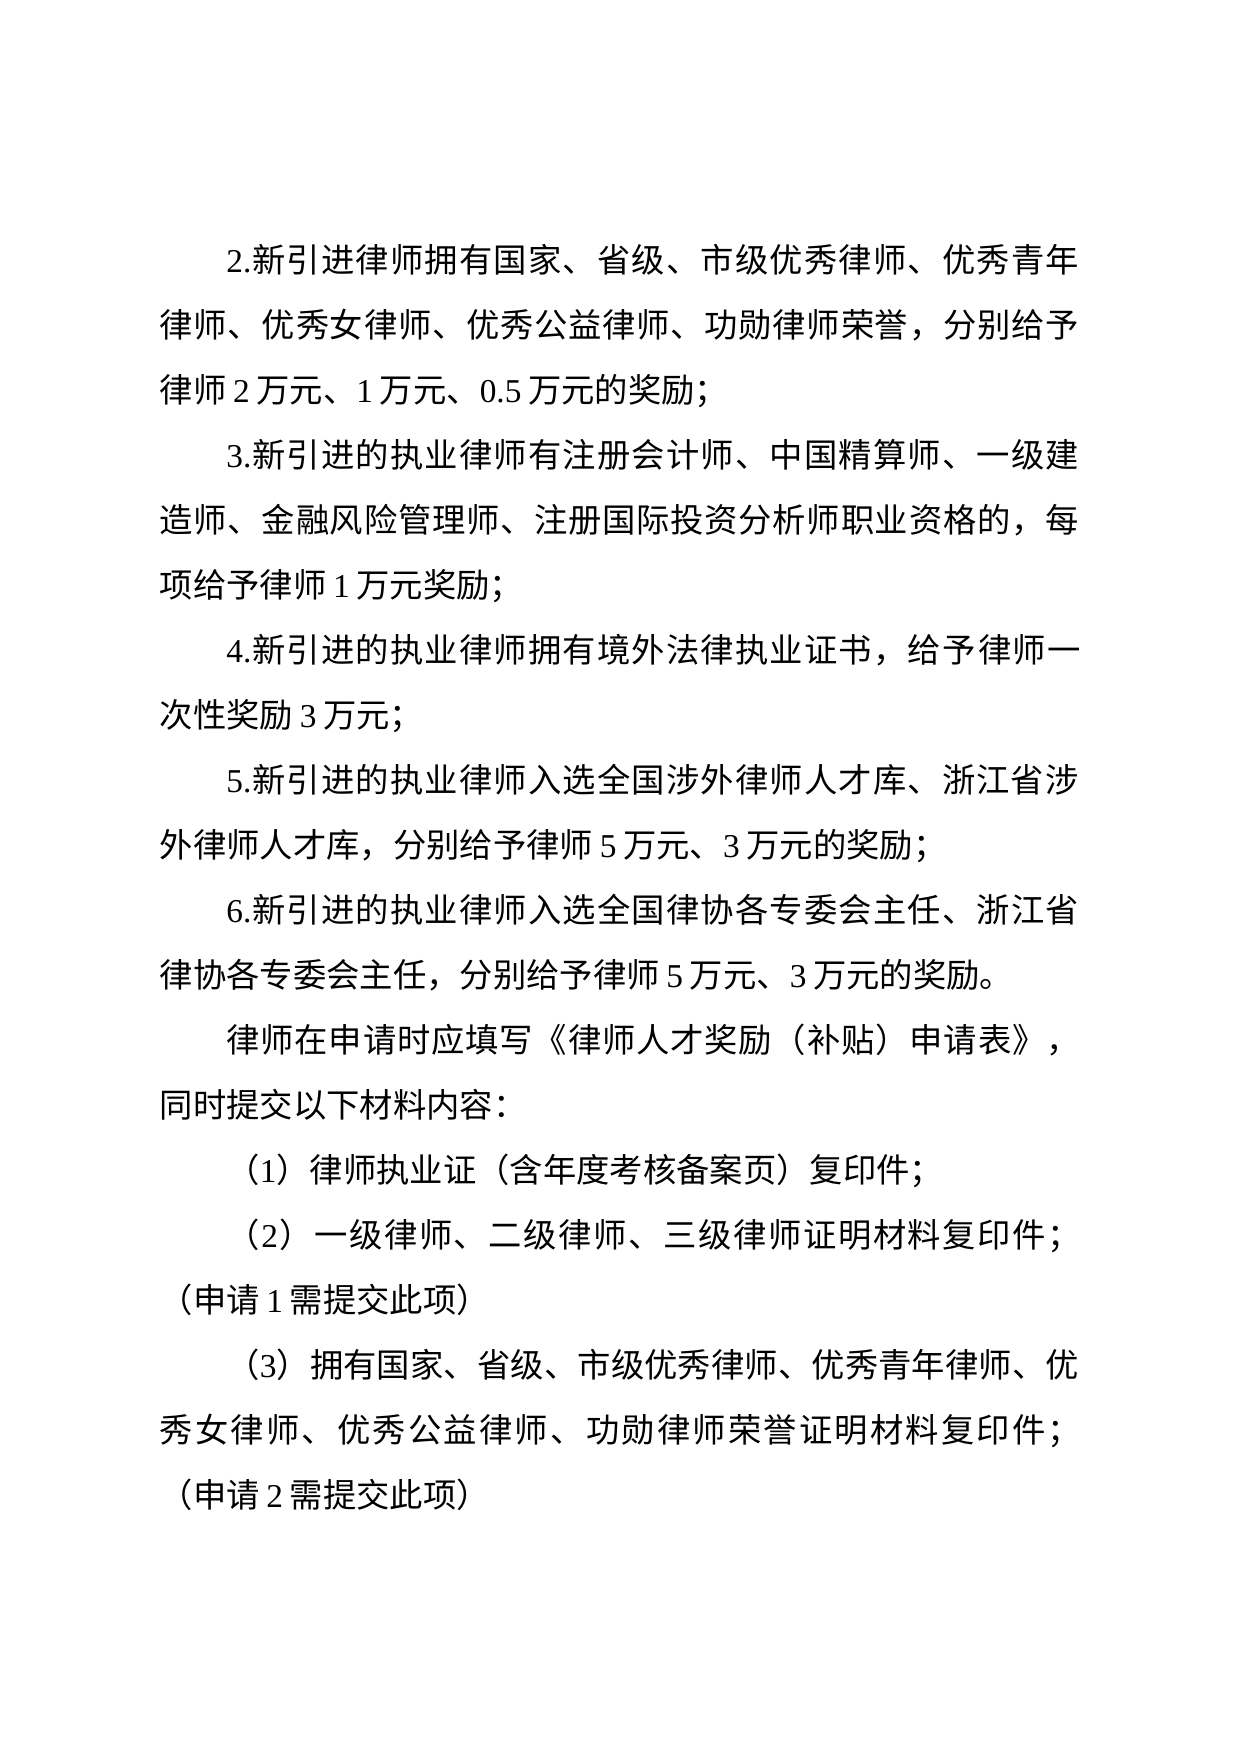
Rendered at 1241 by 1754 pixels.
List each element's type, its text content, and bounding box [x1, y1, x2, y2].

text （3）拥有国家、省级、市级优秀律师、优秀青年律师、优秀女律师、优秀公益律师、功勋律师荣誉证明材料复印件；（申请2需提交此项） [159, 1330, 1081, 1525]
text 2.新引进律师拥有国家、省级、市级优秀律师、优秀青年律师、优秀女律师、优秀公益律师、功勋律师荣誉，分别给予律师2万元、1万元、0.5万元的奖励； [159, 225, 1081, 420]
text 4.新引进的执业律师拥有境外法律执业证书，给予律师一次性奖励3万元； [159, 615, 1081, 745]
text 律师在申请时应填写《律师人才奖励（补贴）申请表》，同时提交以下材料内容： [159, 1005, 1081, 1135]
text 5.新引进的执业律师入选全国涉外律师人才库、浙江省涉外律师人才库，分别给予律师5万元、3万元的奖励； [159, 745, 1081, 875]
text （2）一级律师、二级律师、三级律师证明材料复印件；（申请1需提交此项） [159, 1200, 1081, 1330]
text 6.新引进的执业律师入选全国律协各专委会主任、浙江省律协各专委会主任，分别给予律师5万元、3万元的奖励。 [159, 875, 1081, 1005]
text 3.新引进的执业律师有注册会计师、中国精算师、一级建造师、金融风险管理师、注册国际投资分析师职业资格的，每项给予律师1万元奖励； [159, 420, 1081, 615]
text （1）律师执业证（含年度考核备案页）复印件； [159, 1135, 1081, 1200]
